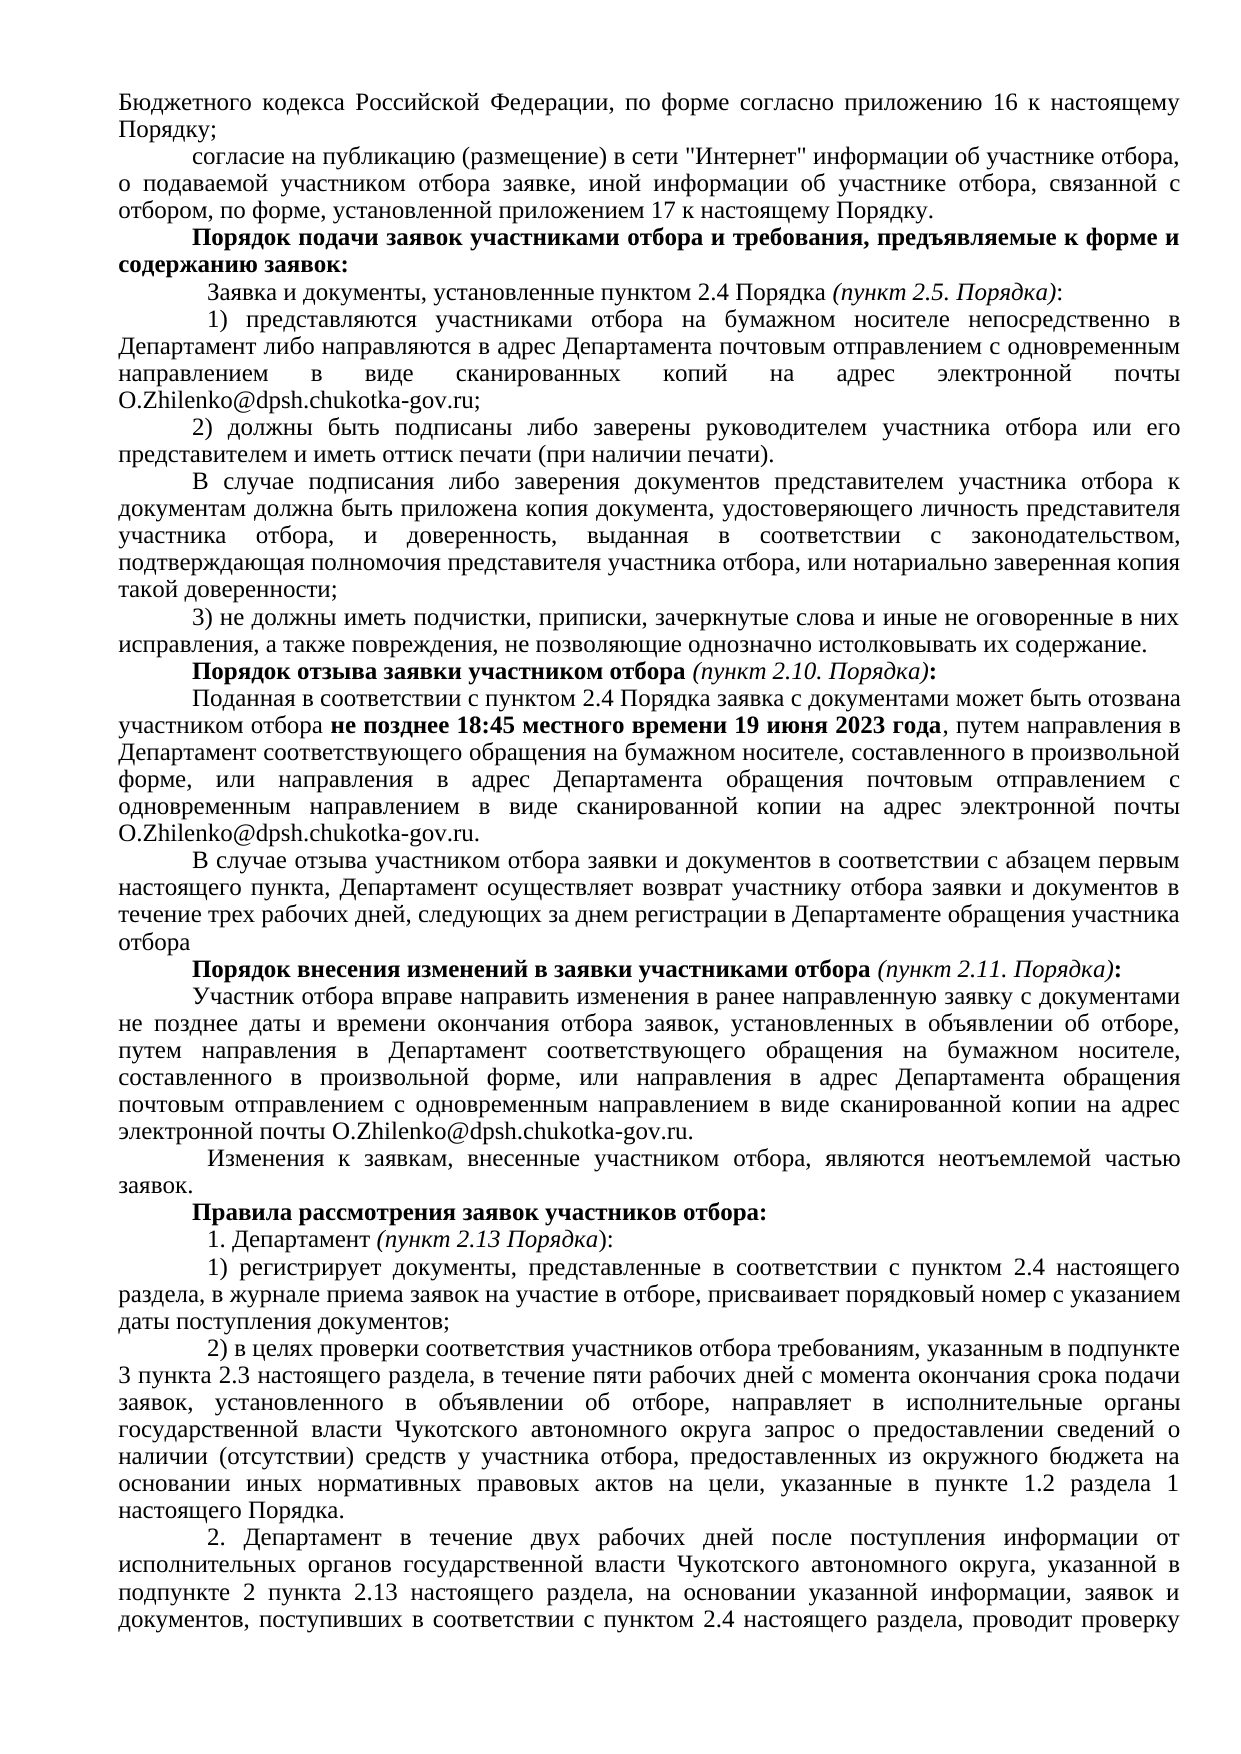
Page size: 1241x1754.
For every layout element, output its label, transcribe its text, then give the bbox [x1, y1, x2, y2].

text В случае подписания либо заверения документов представителем участника отбора к документам должна быть приложена копия документа, удостоверяющего личность представителя участника отбора, и доверенность, выданная в соответствии с законодательством, подтверждающая полномочия представителя участника отбора, или нотариально заверенная копия такой доверенности; [118, 468, 1181, 603]
text Правила рассмотрения заявок участников отбора: [118, 1199, 1181, 1226]
text Участник отбора вправе направить изменения в ранее направленную заявку с документами не позднее даты и времени окончания отбора заявок, установленных в объявлении об отборе, путем направления в Департамент соответствующего обращения на бумажном носителе, составленного в произвольной форме, или направления в адрес Департамента обращения почтовым отправлением с одновременным направлением в виде сканированной копии на адрес электронной почты O.Zhilenko@dpsh.chukotka-gov.ru. [118, 982, 1181, 1145]
text 1. Департамент (пункт 2.13 Порядка): [118, 1226, 1181, 1253]
text В случае отзыва участником отбора заявки и документов в соответствии с абзацем первым настоящего пункта, Департамент осуществляет возврат участнику отбора заявки и документов в течение трех рабочих дней, следующих за днем регистрации в Департаменте обращения участника отбора [118, 847, 1181, 955]
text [118, 1524, 1181, 1632]
text 1) регистрирует документы, представленные в соответствии с пунктом 2.4 настоящего раздела, в журнале приема заявок на участие в отборе, присваивает порядковый номер с указанием даты поступления документов; [118, 1253, 1181, 1334]
text 1) представляются участниками отбора на бумажном носителе непосредственно в Департамент либо направляются в адрес Департамента почтовым отправлением с одновременным направлением в виде сканированных копий на адрес электронной почты O.Zhilenko@dpsh.chukotka-gov.ru; [118, 305, 1181, 414]
text Изменения к заявкам, внесенные участником отбора, являются неотъемлемой частью заявок. [118, 1145, 1181, 1199]
text Порядок подачи заявок участниками отбора и требования, предъявляемые к форме и содержанию заявок: [118, 224, 1181, 278]
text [118, 89, 1181, 143]
text согласие на публикацию (размещение) в сети "Интернет" информации об участнике отбора, о подаваемой участником отбора заявке, иной информации об участнике отбора, связанной с отбором, по форме, установленной приложением 17 к настоящему Порядку. [118, 143, 1181, 224]
text Порядок отзыва заявки участником отбора (пункт 2.10. Порядка): [118, 657, 1181, 684]
text Заявка и документы, установленные пунктом 2.4 Порядка (пункт 2.5. Порядка): [118, 278, 1181, 305]
text Поданная в соответствии с пунктом 2.4 Порядка заявка с документами может быть отозвана участником отбора не позднее 18:45 местного времени 19 июня 2023 года, путем направления в Департамент соответствующего обращения на бумажном носителе, составленного в произвольной форме, или направления в адрес Департамента обращения почтовым отправлением с одновременным направлением в виде сканированной копии на адрес электронной почты O.Zhilenko@dpsh.chukotka-gov.ru. [118, 684, 1181, 847]
text 3) не должны иметь подчистки, приписки, зачеркнутые слова и иные не оговоренные в них исправления, а также повреждения, не позволяющие однозначно истолковывать их содержание. [118, 603, 1181, 657]
text 2) должны быть подписаны либо заверены руководителем участника отбора или его представителем и иметь оттиск печати (при наличии печати). [118, 414, 1181, 468]
text Порядок внесения изменений в заявки участниками отбора (пункт 2.11. Порядка): [118, 955, 1181, 982]
text 2) в целях проверки соответствия участников отбора требованиям, указанным в подпункте 3 пункта 2.3 настоящего раздела, в течение пяти рабочих дней с момента окончания срока подачи заявок, установленного в объявлении об отборе, направляет в исполнительные органы государственной власти Чукотского автономного округа запрос о предоставлении сведений о наличии (отсутствии) средств у участника отбора, предоставленных из окружного бюджета на основании иных нормативных правовых актов на цели, указанные в пункте 1.2 раздела 1 настоящего Порядка. [118, 1334, 1181, 1524]
